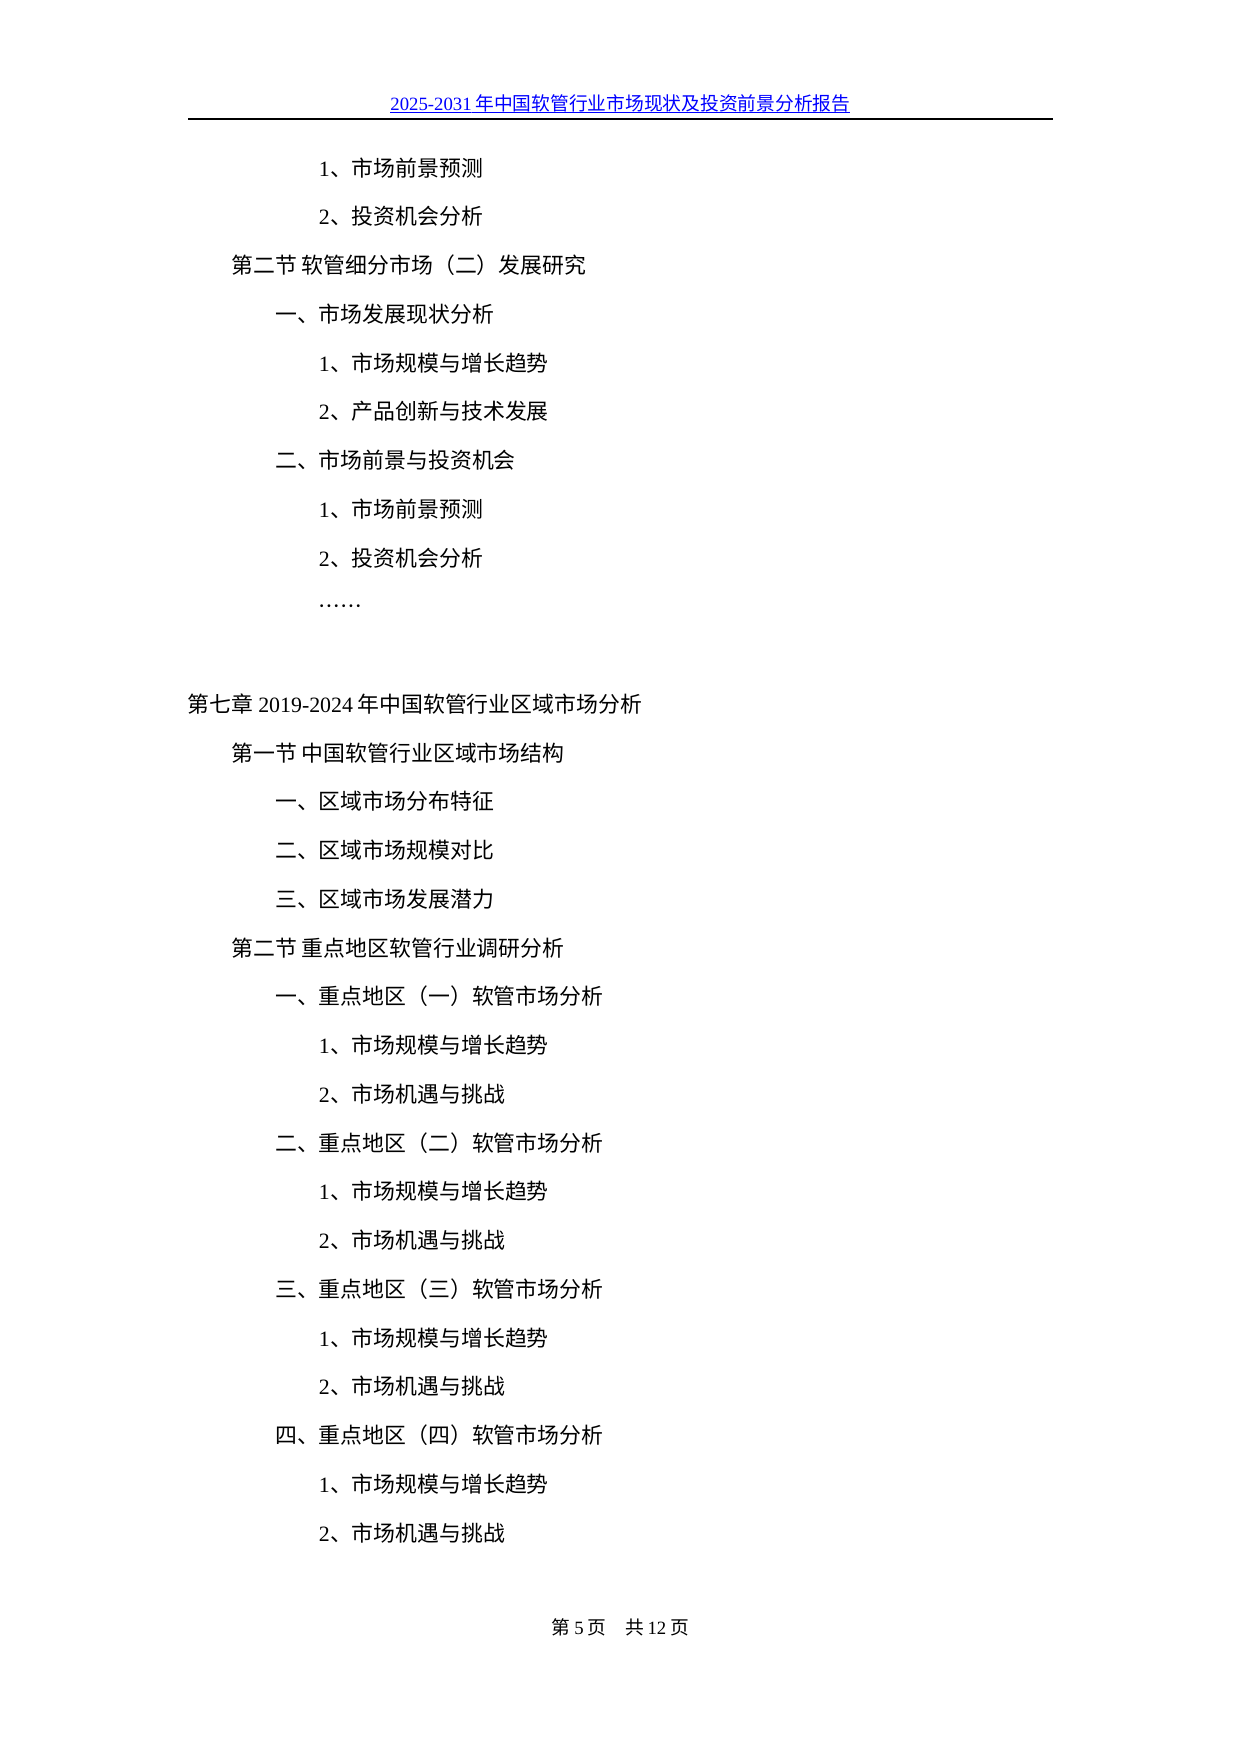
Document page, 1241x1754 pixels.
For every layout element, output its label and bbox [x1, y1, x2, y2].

text [187, 150, 1053, 1548]
